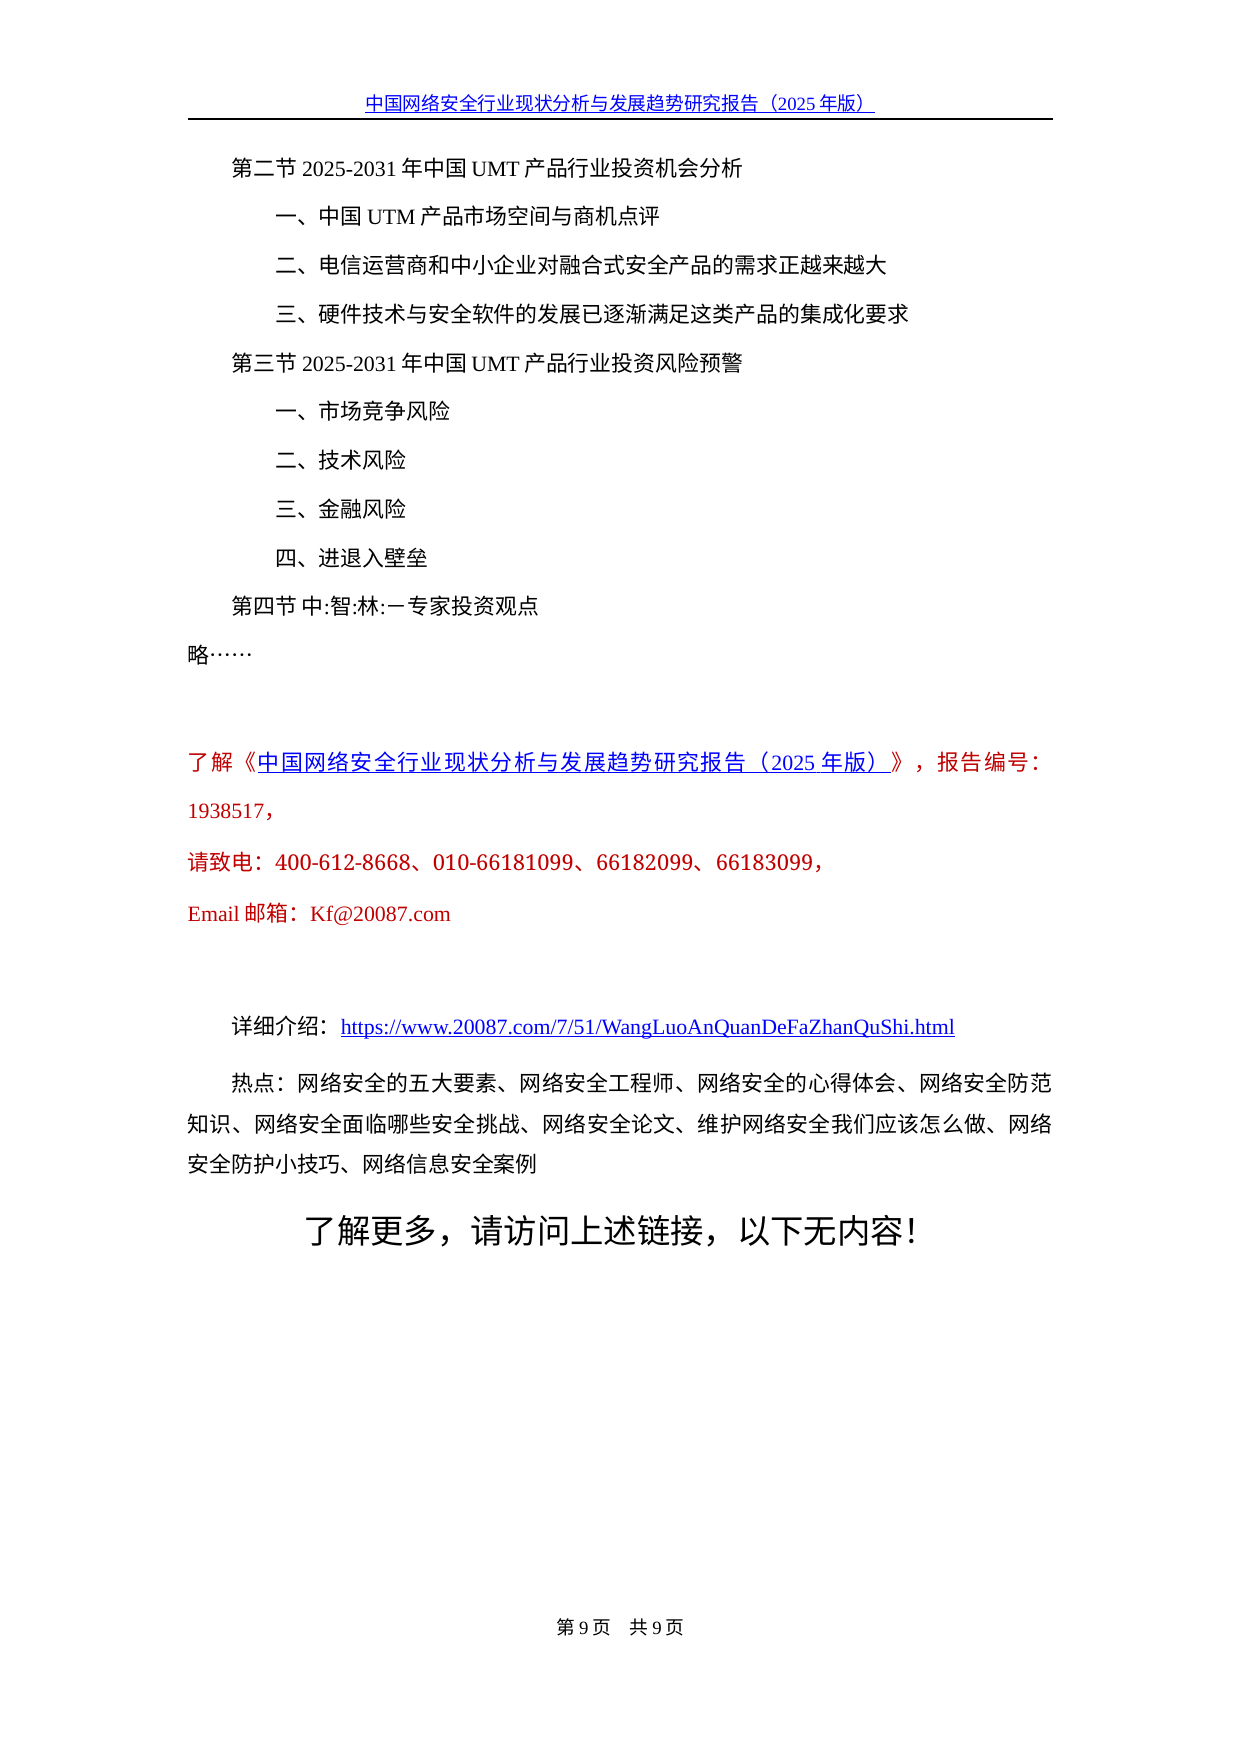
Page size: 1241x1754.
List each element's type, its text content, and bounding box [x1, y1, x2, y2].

text 详细介绍：https://www.20087.com/7/51/WangLuoAnQuanDeFaZhanQuShi.html [187, 1009, 1053, 1041]
text 请致电：400-612-8668、010-66181099、66182099、66183099， [187, 844, 1053, 877]
text 热点：网络安全的五大要素、网络安全工程师、网络安全的心得体会、网络安全防范知识、网络安全面临哪些安全挑战、网络安全论文、维护网络安全我们应该怎么做、网络安全防护小技巧、网络信息安全案例 [187, 1066, 1053, 1179]
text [187, 150, 1053, 670]
text Email邮箱：Kf@20087.com [187, 896, 1053, 928]
text 了解《中国网络安全行业现状分析与发展趋势研究报告（2025年版）》，报告编号：1938517， [187, 744, 1053, 825]
title 了解更多，请访问上述链接，以下无内容！ [187, 1197, 1053, 1262]
